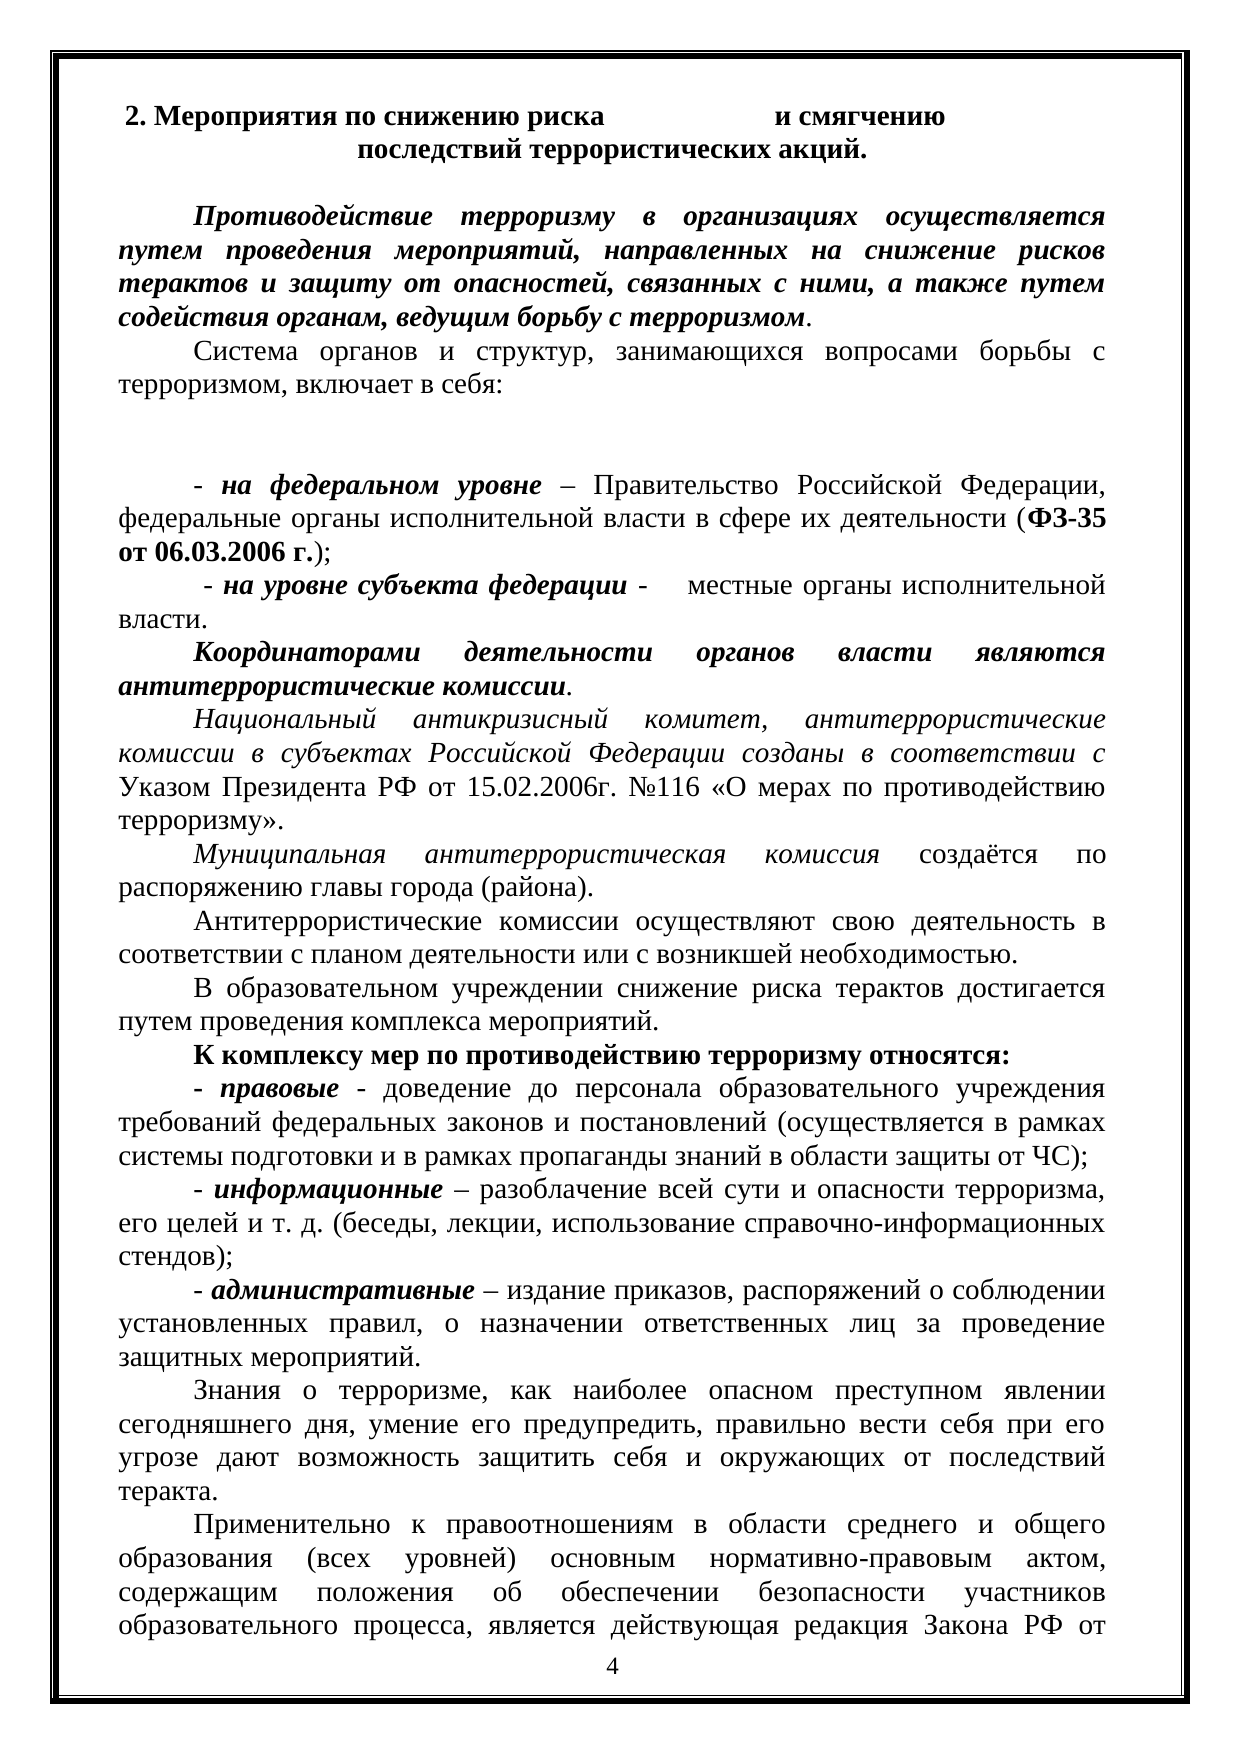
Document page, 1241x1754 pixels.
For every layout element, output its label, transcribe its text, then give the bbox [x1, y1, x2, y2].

text Национальный антикризисный комитет, антитеррористические комиссии в субъектах Российской Федерации созданы в соответствии с Указом Президента РФ от 15.02.2006г. №116 «О мерах по противодействию терроризму». [118, 702, 1106, 836]
text - правовые - доведение до персонала образовательного учреждения требований федеральных законов и постановлений (осуществляется в рамках системы подготовки и в рамках пропаганды знаний в области защиты от ЧС); [118, 1071, 1106, 1171]
text Система органов и структур, занимающихся вопросами борьбы с терроризмом, включает в себя: [118, 333, 1106, 400]
text Муниципальная антитеррористическая комиссия создаётся по распоряжению главы города (района). [118, 836, 1106, 903]
text Антитеррористические комиссии осуществляют свою деятельность в соответствии с планом деятельности или с возникшей необходимостью. [118, 903, 1106, 970]
text 2. Мероприятия по снижению риска и смягчению [118, 98, 1106, 131]
text К комплексу мер по противодействию терроризму относятся: [118, 1037, 1106, 1071]
text - административные – издание приказов, распоряжений о соблюдении установленных правил, о назначении ответственных лиц за проведение защитных мероприятий. [118, 1272, 1106, 1372]
text - информационные – разоблачение всей сути и опасности терроризма, его целей и т. д. (беседы, лекции, использование справочно-информационных стендов); [118, 1171, 1106, 1272]
text Противодействие терроризму в организациях осуществляется путем проведения мероприятий, направленных на снижение рисков терактов и защиту от опасностей, связанных с ними, а также путем содействия органам, ведущим борьбу с терроризмом. [118, 198, 1106, 333]
text - на уровне субъекта федерации - местные органы исполнительной власти. [118, 567, 1106, 634]
text - на федеральном уровне – Правительство Российской Федерации, федеральные органы исполнительной власти в сфере их деятельности (ФЗ-35 от 06.03.2006 г.); [118, 467, 1106, 567]
text Координаторами деятельности органов власти являются антитеррористические комиссии. [118, 634, 1106, 702]
text Знания о терроризме, как наиболее опасном преступном явлении сегодняшнего дня, умение его предупредить, правильно вести себя при его угрозе дают возможность защитить себя и окружающих от последствий теракта. [118, 1372, 1106, 1507]
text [118, 1507, 1106, 1641]
text В образовательном учреждении снижение риска терактов достигается путем проведения комплекса мероприятий. [118, 970, 1106, 1037]
text последствий террористических акций. [118, 131, 1106, 165]
